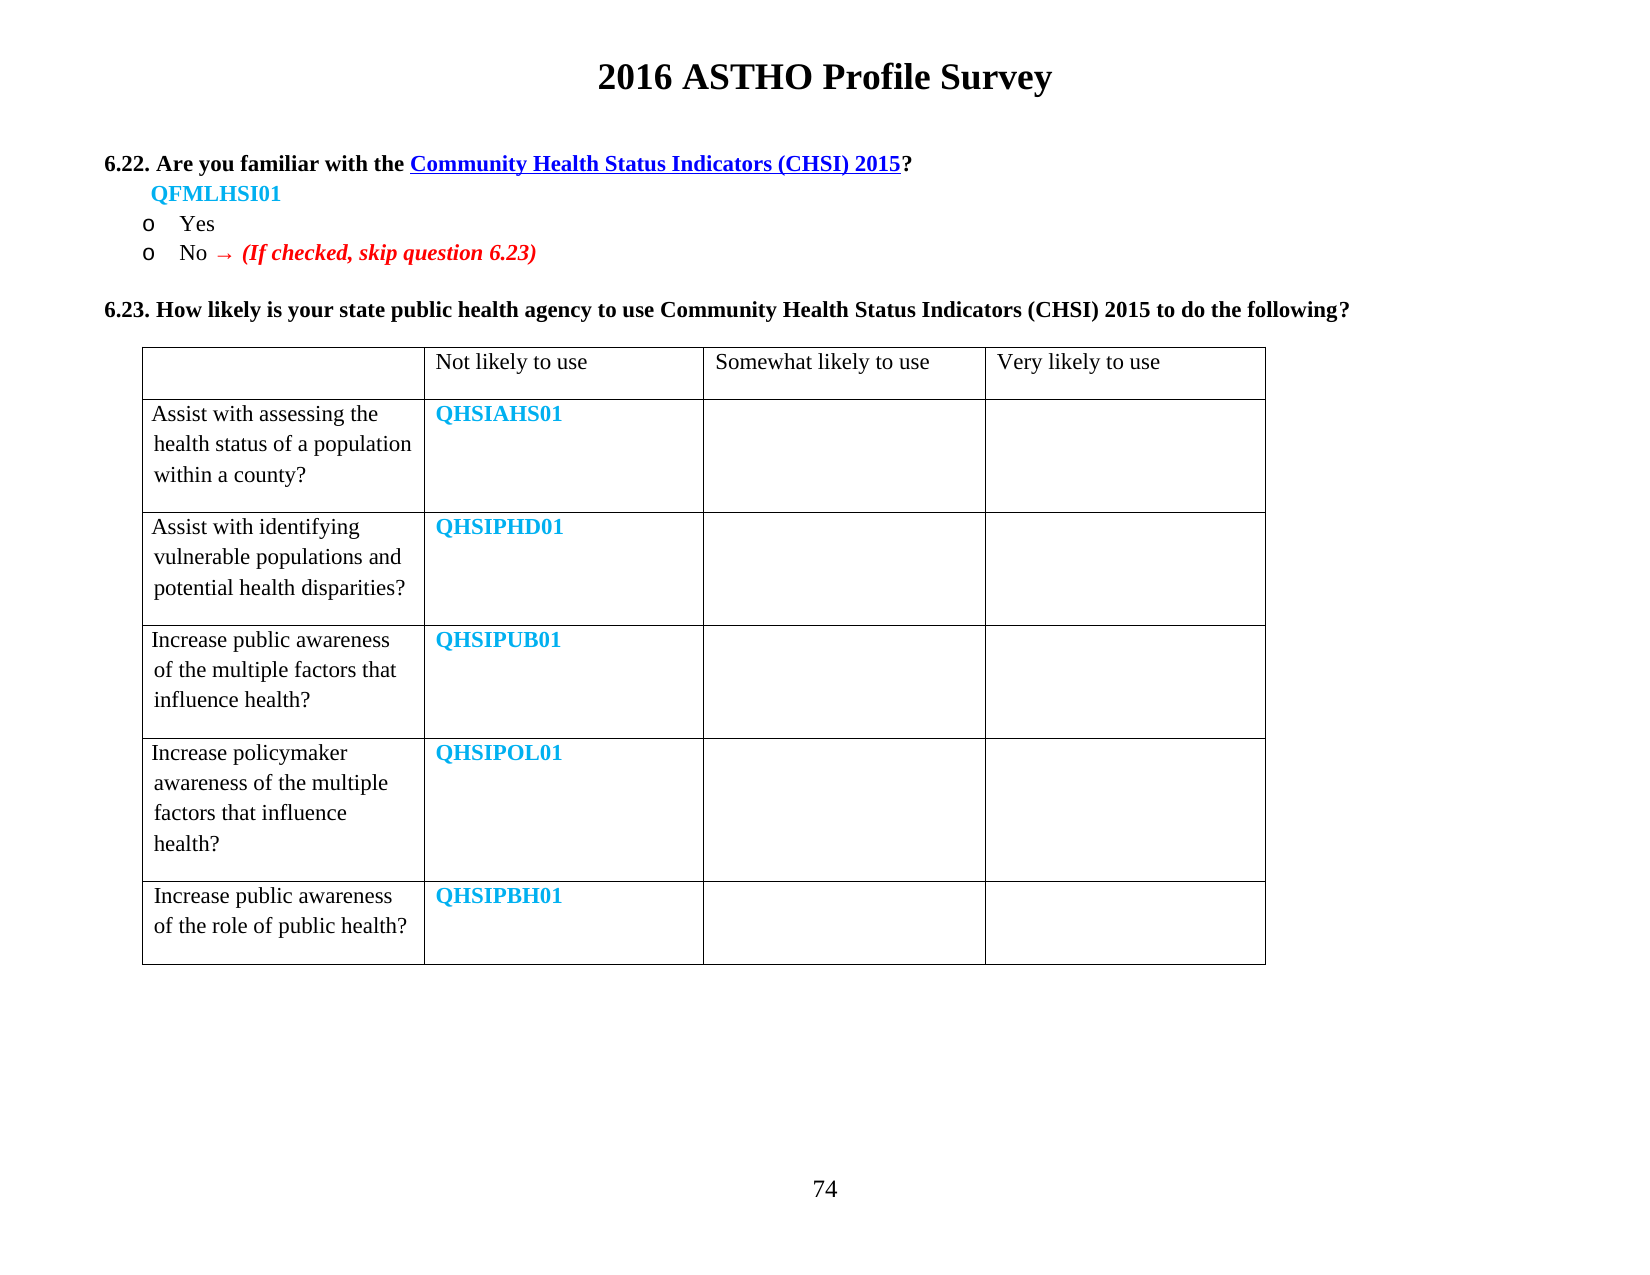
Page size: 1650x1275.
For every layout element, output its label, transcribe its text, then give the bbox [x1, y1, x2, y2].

table_cell [704, 882, 985, 964]
table_cell Assist with assessing the health status of a population within a county? [143, 400, 424, 512]
table_cell [986, 400, 1265, 512]
table_cell [986, 513, 1265, 625]
table_cell Increase public awareness of the multiple factors that influence health? [143, 626, 424, 738]
table_cell [986, 739, 1265, 881]
table_cell Increase policymaker awareness of the multiple factors that influence health? [143, 739, 424, 881]
table_cell Increase public awareness of the role of public health? [143, 882, 424, 964]
table_header [143, 348, 424, 399]
table_cell QHSIPOL01 [425, 739, 703, 881]
table_cell QHSIPHD01 [425, 513, 703, 625]
table_cell [986, 882, 1265, 964]
table_cell [704, 739, 985, 881]
list How likely is your state public health agency to use Community Health Status Indicators (CHSI) 2015 to do the following? [104, 296, 1546, 322]
table_cell [704, 513, 985, 625]
list No → (If checked, skip question 6.23) [142, 239, 1546, 267]
table_cell Assist with identifying vulnerable populations and potential health disparities? [143, 513, 424, 625]
table_cell QHSIPBH01 [425, 882, 703, 964]
table_header Very likely to use [986, 348, 1265, 399]
table_header Not likely to use [425, 348, 703, 399]
table_header Somewhat likely to use [704, 348, 985, 399]
list Yes [142, 210, 1546, 239]
table_cell [704, 400, 985, 512]
table_cell [704, 626, 985, 738]
table_cell QHSIAHS01 [425, 400, 703, 512]
table_cell QHSIPUB01 [425, 626, 703, 738]
table_cell [986, 626, 1265, 738]
list Are you familiar with the Community Health Status Indicators (CHSI) 2015? QFMLHSI01 [104, 150, 1546, 207]
